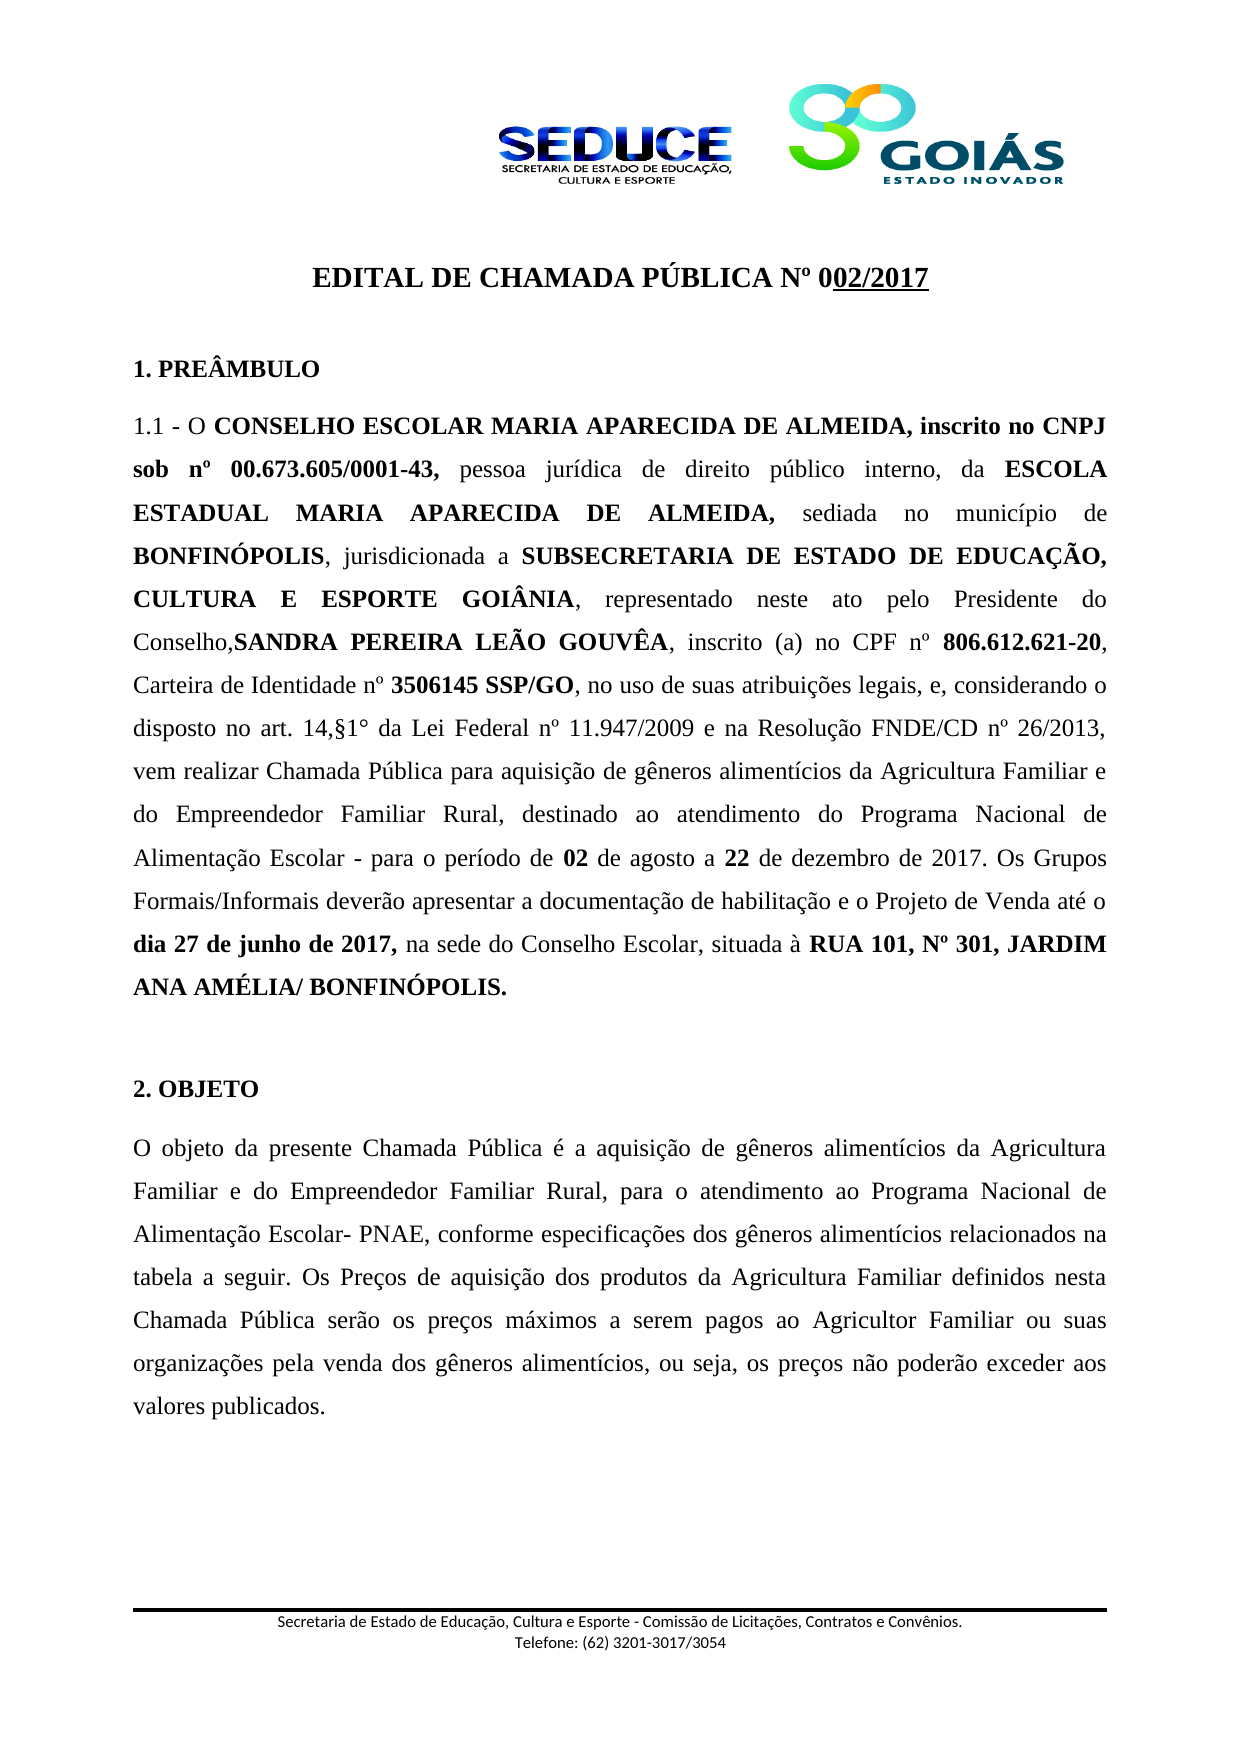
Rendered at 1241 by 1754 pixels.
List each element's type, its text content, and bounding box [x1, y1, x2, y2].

text 1. PREÂMBULO [133, 354, 1107, 383]
text 1.1 - O CONSELHO ESCOLAR MARIA APARECIDA DE ALMEIDA, inscrito no CNPJ sob nº 00.673.605/0001-43, pessoa jurídica de direito público interno, da ESCOLA ESTADUAL MARIA APARECIDA DE ALMEIDA, sediada no município de BONFINÓPOLIS, jurisdicionada a SUBSECRETARIA DE ESTADO DE EDUCAÇÃO, CULTURA E ESPORTE GOIÂNIA, representado neste ato pelo Presidente do Conselho,SANDRA PEREIRA LEÃO GOUVÊA, inscrito (a) no CPF nº 806.612.621-20, Carteira de Identidade nº 3506145 SSP/GO, no uso de suas atribuições legais, e, considerando o disposto no art. 14,§1° da Lei Federal nº 11.947/2009 e na Resolução FNDE/CD nº 26/2013, vem realizar Chamada Pública para aquisição de gêneros alimentícios da Agricultura Familiar e do Empreendedor Familiar Rural, destinado ao atendimento do Programa Nacional de Alimentação Escolar - para o período de 02 de agosto a 22 de dezembro de 2017. Os Grupos Formais/Informais deverão apresentar a documentação de habilitação e o Projeto de Venda até o dia 27 de junho de 2017, na sede do Conselho Escolar, situada à RUA 101, Nº 301, JARDIM ANA AMÉLIA/ BONFINÓPOLIS. [133, 411, 1107, 1001]
picture [477, 73, 1108, 212]
text 2. OBJETO [133, 1074, 1107, 1103]
text EDITAL DE CHAMADA PÚBLICA Nº 002/2017 [133, 260, 1107, 294]
text O objeto da presente Chamada Pública é a aquisição de gêneros alimentícios da Agricultura Familiar e do Empreendedor Familiar Rural, para o atendimento ao Programa Nacional de Alimentação Escolar- PNAE, conforme especificações dos gêneros alimentícios relacionados na tabela a seguir. Os Preços de aquisição dos produtos da Agricultura Familiar definidos nesta Chamada Pública serão os preços máximos a serem pagos ao Agricultor Familiar ou suas organizações pela venda dos gêneros alimentícios, ou seja, os preços não poderão exceder aos valores publicados. [133, 1133, 1107, 1420]
